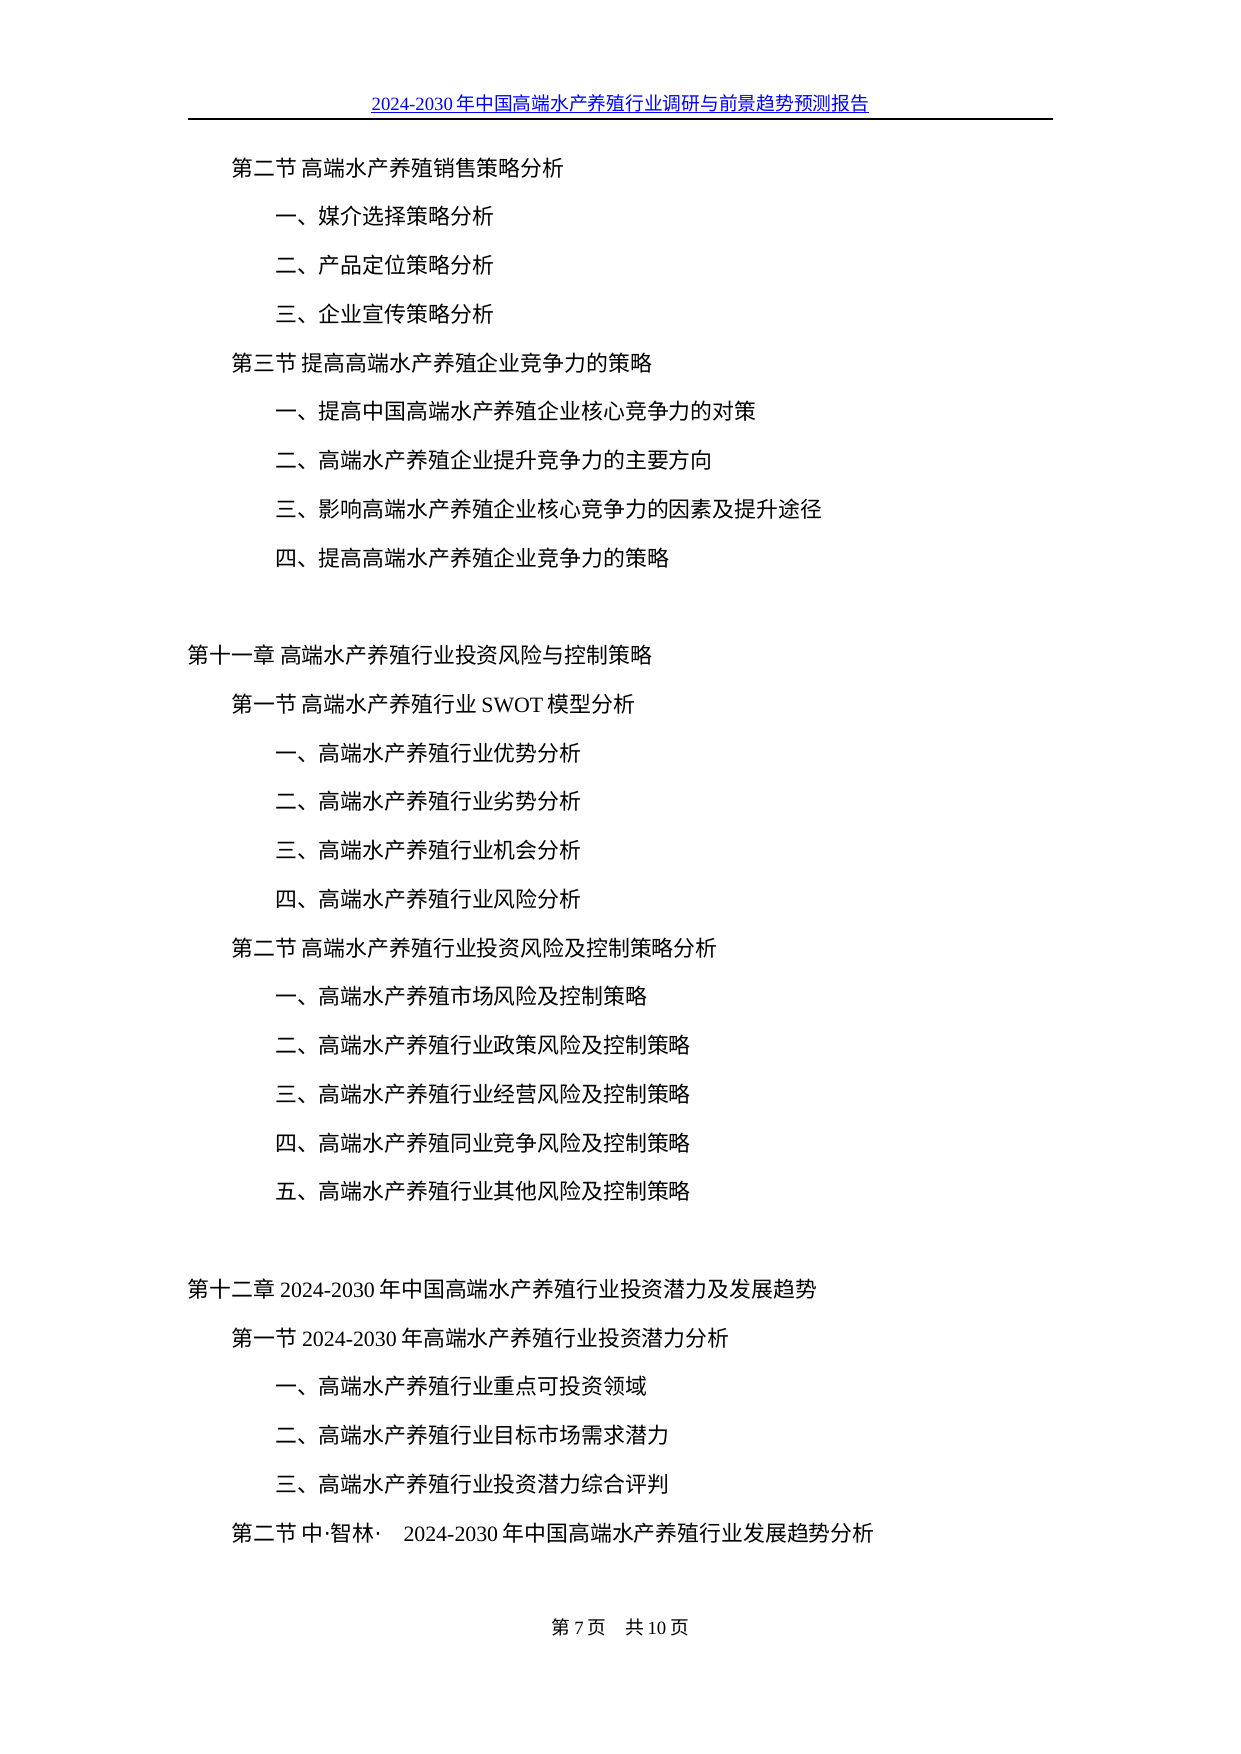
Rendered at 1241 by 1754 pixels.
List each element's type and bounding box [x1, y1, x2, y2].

text [187, 150, 1053, 1548]
